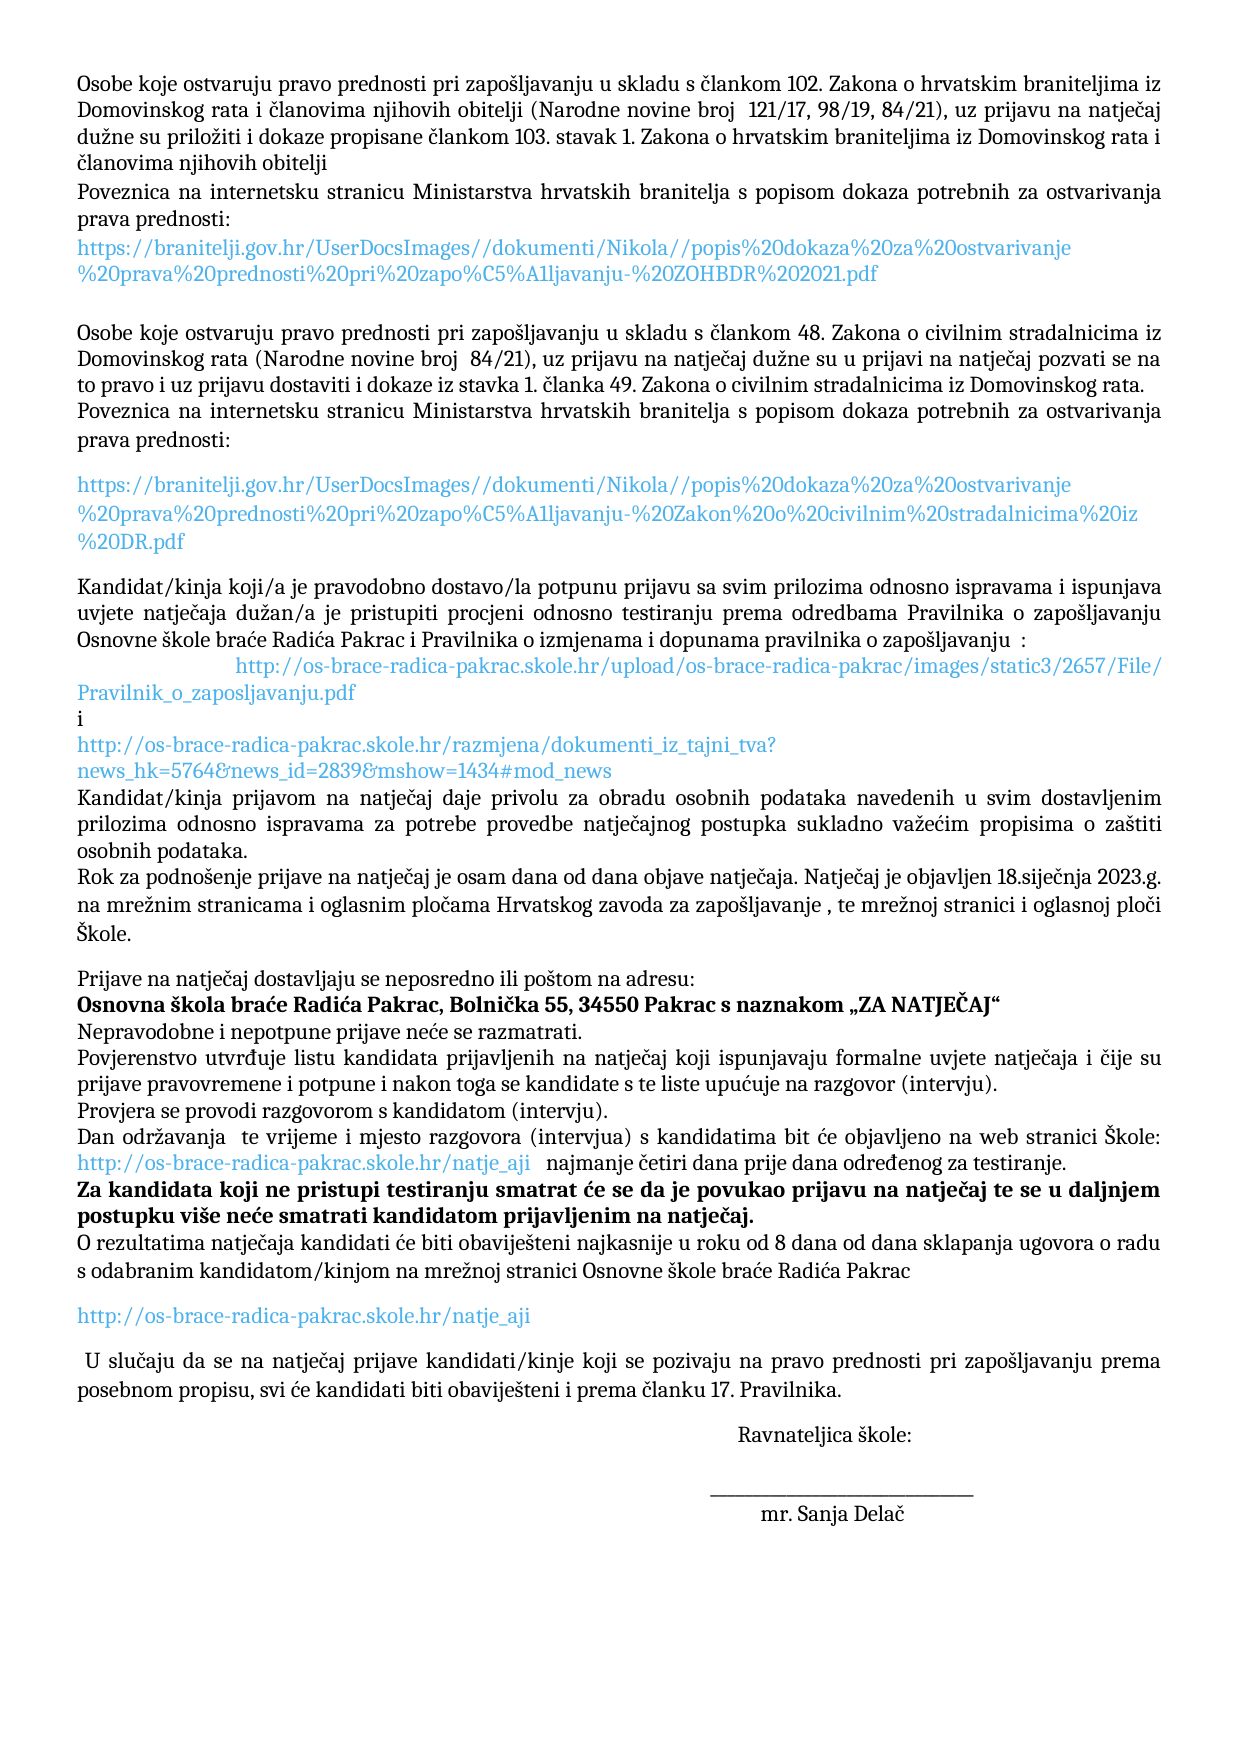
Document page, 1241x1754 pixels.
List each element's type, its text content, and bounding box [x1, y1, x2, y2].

text Kandidat/kinja prijavom na natječaj daje privolu za obradu osobnih podataka navedenih u svim dostavljenim prilozima odnosno ispravama za potrebe provedbe natječajnog postupka sukladno važećim propisima o zaštiti osobnih podataka. [77, 785, 1163, 864]
text Povjerenstvo utvrđuje listu kandidata prijavljenih na natječaj koji ispunjavaju formalne uvjete natječaja i čije su prijave pravovremene i potpune i nakon toga se kandidate s te liste upućuje na razgovor (intervju). [77, 1045, 1163, 1097]
text Kandidat/kinja koji/a je pravodobno dostavo/la potpunu prijavu sa svim prilozima odnosno ispravama i ispunjava uvjete natječaja dužan/a je pristupiti procjeni odnosno testiranju prema odredbama Pravilnika o zapošljavanju Osnovne škole braće Radića Pakrac i Pravilnika o izmjenama i dopunama pravilnika o zapošljavanju : [77, 574, 1163, 653]
text Ravnateljica škole: [77, 1421, 1163, 1448]
text Nepravodobne i nepotpune prijave neće se razmatrati. [77, 1018, 1163, 1045]
text O rezultatima natječaja kandidati će biti obaviješteni najkasnije u roku od 8 dana od dana sklapanja ugovora o radu s odabranim kandidatom/kinjom na mrežnoj stranici Osnovne škole braće Radića Pakrac [77, 1229, 1163, 1284]
text Osobe koje ostvaruju pravo prednosti pri zapošljavanju u skladu s člankom 102. Zakona o hrvatskim braniteljima iz Domovinskog rata i članovima njihovih obitelji (Narodne novine broj 121/17, 98/19, 84/21), uz prijavu na natječaj dužne su priložiti i dokaze propisane člankom 103. stavak 1. Zakona o hrvatskim braniteljima iz Domovinskog rata i članovima njihovih obitelji [77, 71, 1163, 176]
text U slučaju da se na natječaj prijave kandidati/kinje koji se pozivaju na pravo prednosti pri zapošljavanju prema posebnom propisu, svi će kandidati biti obaviješteni i prema članku 17. Pravilnika. [77, 1348, 1163, 1403]
text _______________________________ [77, 1474, 1163, 1501]
text http://os-brace-radica-pakrac.skole.hr/razmjena/dokumenti_iz_tajni_tva?news_hk=5764&news_id=2839&mshow=1434#mod_news [77, 732, 1163, 785]
text Prijave na natječaj dostavljaju se neposredno ili poštom na adresu: [77, 966, 1163, 992]
text Rok za podnošenje prijave na natječaj je osam dana od dana objave natječaja. Natječaj je objavljen 18.siječnja 2023.g. na mrežnim stranicama i oglasnim pločama Hrvatskog zavoda za zapošljavanje , te mrežnoj stranici i oglasnoj ploči Škole. [77, 864, 1163, 947]
text https://branitelji.gov.hr/UserDocsImages//dokumenti/Nikola//popis%20dokaza%20za%20ostvarivanje%20prava%20prednosti%20pri%20zapo%C5%A1ljavanju-%20ZOHBDR%202021.pdf [77, 234, 1163, 287]
text Osobe koje ostvaruju pravo prednosti pri zapošljavanju u skladu s člankom 48. Zakona o civilnim stradalnicima iz Domovinskog rata (Narodne novine broj 84/21), uz prijavu na natječaj dužne su u prijavi na natječaj pozvati se na to pravo i uz prijavu dostaviti i dokaze iz stavka 1. članka 49. Zakona o civilnim stradalnicima iz Domovinskog rata. [77, 319, 1163, 398]
text mr. Sanja Delač [77, 1501, 1163, 1527]
text Za kandidata koji ne pristupi testiranju smatrat će se da je povukao prijavu na natječaj te se u daljnjem postupku više neće smatrati kandidatom prijavljenim na natječaj. [77, 1177, 1163, 1229]
text i [77, 706, 1163, 732]
text Poveznica na internetsku stranicu Ministarstva hrvatskih branitelja s popisom dokaza potrebnih za ostvarivanja prava prednosti: [77, 398, 1163, 453]
text Dan održavanja te vrijeme i mjesto razgovora (intervjua) s kandidatima bit će objavljeno na web stranici Škole: http://os-brace-radica-pakrac.skole.hr/natje_aji najmanje četiri dana prije dana određenog za testiranje. [77, 1124, 1163, 1177]
text http://os-brace-radica-pakrac.skole.hr/natje_aji [77, 1303, 1163, 1329]
text https://branitelji.gov.hr/UserDocsImages//dokumenti/Nikola//popis%20dokaza%20za%20ostvarivanje%20prava%20prednosti%20pri%20zapo%C5%A1ljavanju-%20Zakon%20o%20civilnim%20stradalnicima%20iz%20DR.pdf [77, 472, 1163, 555]
text http://os-brace-radica-pakrac.skole.hr/upload/os-brace-radica-pakrac/images/static3/2657/File/Pravilnik_o_zaposljavanju.pdf [77, 653, 1163, 706]
text Poveznica na internetsku stranicu Ministarstva hrvatskih branitelja s popisom dokaza potrebnih za ostvarivanja prava prednosti: [77, 179, 1163, 232]
text Osnovna škola braće Radića Pakrac, Bolnička 55, 34550 Pakrac s naznakom „ZA NATJEČAJ“ [77, 992, 1163, 1018]
text Provjera se provodi razgovorom s kandidatom (intervju). [77, 1097, 1163, 1124]
